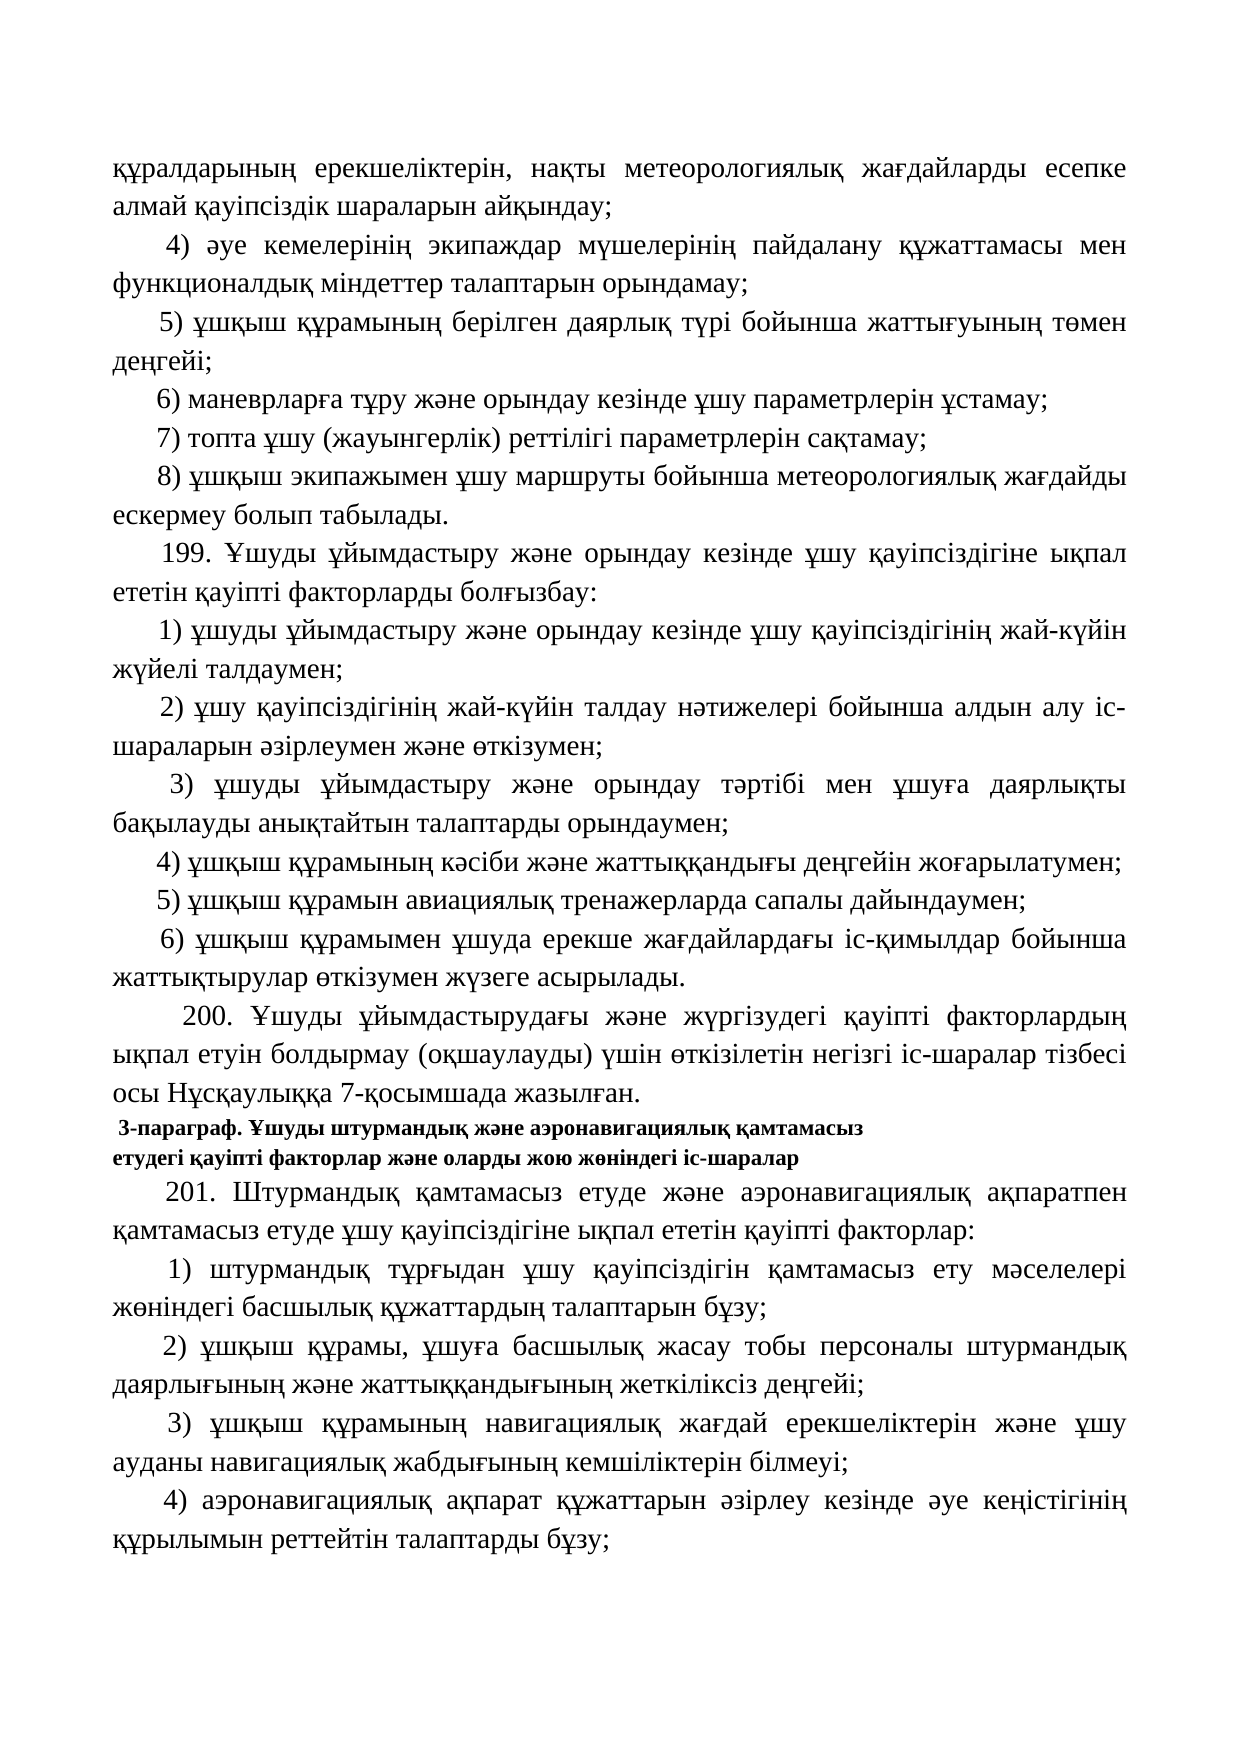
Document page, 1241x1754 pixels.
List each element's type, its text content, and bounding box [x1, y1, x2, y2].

text 6) маневрларға тұру және орындау кезінде ұшу параметрлерін ұстамау; [112, 381, 1128, 415]
text 1) ұшуды ұйымдастыру және орындау кезінде ұшу қауіпсіздігінің жай-күйін жүйелі талдаумен; [112, 612, 1128, 684]
text 201. Штурмандық қамтамасыз етуде және аэронавигациялық ақпаратпен қамтамасыз етуде ұшу қауіпсіздігіне ықпал ететін қауіпті факторлар: [112, 1174, 1128, 1246]
text 5) ұшқыш құрамының берілген даярлық түрі бойынша жаттығуының төмен деңгейі; [112, 304, 1128, 376]
text 2) ұшу қауіпсіздігінің жай-күйін талдау нәтижелері бойынша алдын алу іс-шараларын әзірлеумен және өткізумен; [112, 689, 1128, 762]
text 200. Ұшуды ұйымдастырудағы және жүргізудегі қауіпті факторлардың ықпал етуін болдырмау (оқшаулауды) үшін өткізілетін негізгі іс-шаралар тізбесі осы Нұсқаулыққа 7-қосымшада жазылған. [112, 998, 1128, 1108]
text 6) ұшқыш құрамымен ұшуда ерекше жағдайлардағы іс-қимылдар бойынша жаттықтырулар өткізумен жүзеге асырылады. [112, 921, 1128, 993]
text 4) әуе кемелерінің экипаждар мүшелерінің пайдалану құжаттамасы мен функционалдық міндеттер талаптарын орындамау; [112, 227, 1128, 299]
text 5) ұшқыш құрамын авиациялық тренажерларда сапалы дайындаумен; [112, 882, 1128, 916]
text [112, 150, 1128, 222]
text 4) ұшқыш құрамының кәсіби және жаттыққандығы деңгейін жоғарылатумен; [112, 844, 1128, 877]
text 1) штурмандық тұрғыдан ұшу қауіпсіздігін қамтамасыз ету мәселелері жөніндегі басшылық құжаттардың талаптарын бұзу; [112, 1251, 1128, 1323]
text 8) ұшқыш экипажымен ұшу маршруты бойынша метеорологиялық жағдайды ескермеу болып табылады. [112, 458, 1128, 530]
text 3-параграф. Ұшуды штурмандық және аэронавигациялық қамтамасыз етудегі қауіпті факторлар және оларды жою жөніндегі іс-шаралар [112, 1113, 1128, 1170]
text 2) ұшқыш құрамы, ұшуға басшылық жасау тобы персоналы штурмандық даярлығының және жаттыққандығының жеткіліксіз деңгейі; [112, 1328, 1128, 1400]
text 4) аэронавигациялық ақпарат құжаттарын әзірлеу кезінде әуе кеңістігінің құрылымын реттейтін талаптарды бұзу; [112, 1482, 1128, 1554]
text 3) ұшқыш құрамының навигациялық жағдай ерекшеліктерін және ұшу ауданы навигациялық жабдығының кемшіліктерін білмеуі; [112, 1405, 1128, 1477]
text 199. Ұшуды ұйымдастыру және орындау кезінде ұшу қауіпсіздігіне ықпал ететін қауіпті факторларды болғызбау: [112, 535, 1128, 607]
text 3) ұшуды ұйымдастыру және орындау тәртібі мен ұшуға даярлықты бақылауды анықтайтын талаптарды орындаумен; [112, 767, 1128, 839]
text 7) топта ұшу (жауынгерлік) реттілігі параметрлерін сақтамау; [112, 420, 1128, 453]
